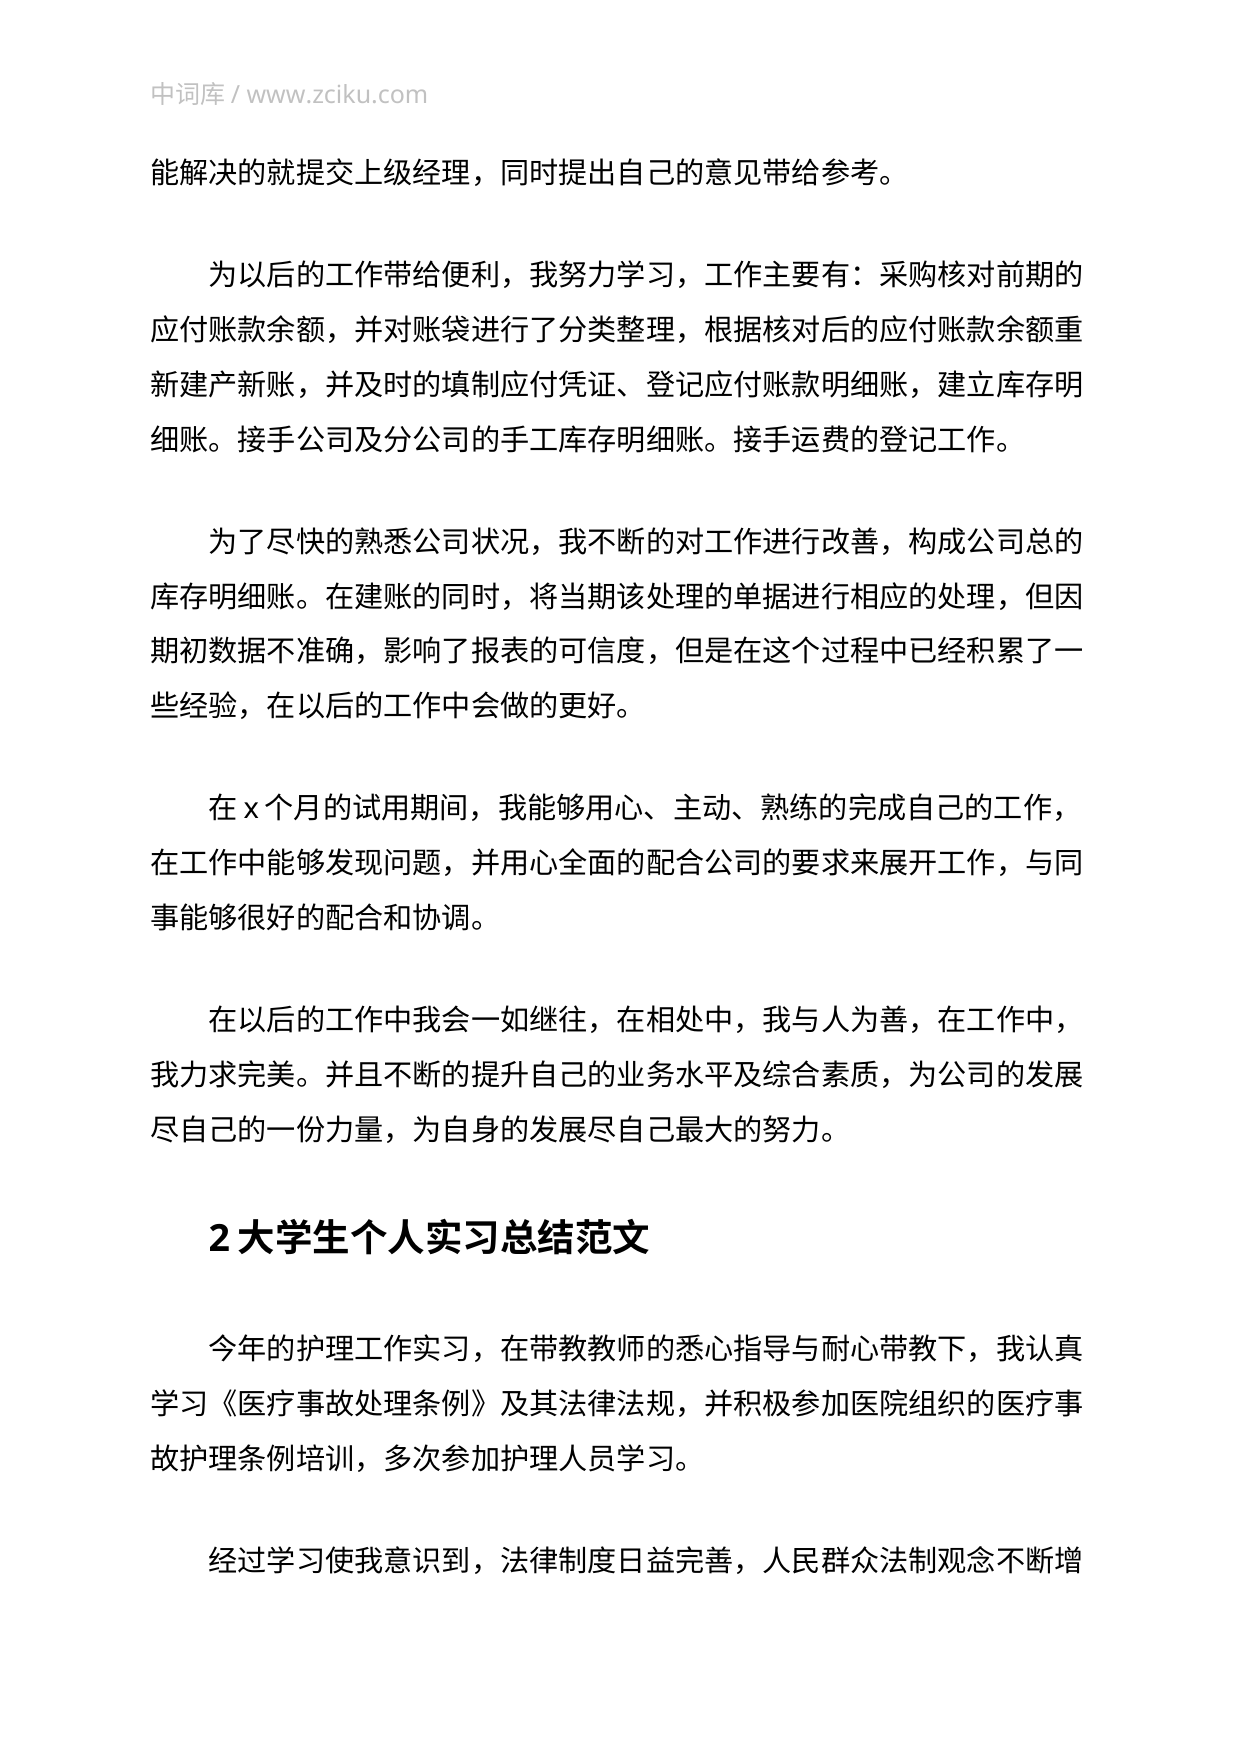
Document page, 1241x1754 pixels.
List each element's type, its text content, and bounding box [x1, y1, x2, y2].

text 在以后的工作中我会一如继往，在相处中，我与人为善，在工作中，我力求完美。并且不断的提升自己的业务水平及综合素质，为公司的发展尽自己的一份力量，为自身的发展尽自己最大的努力。 [150, 996, 1090, 1148]
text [150, 150, 1090, 192]
text 为了尽快的熟悉公司状况，我不断的对工作进行改善，构成公司总的库存明细账。在建账的同时，将当期该处理的单据进行相应的处理，但因期初数据不准确，影响了报表的可信度，但是在这个过程中已经积累了一些经验，在以后的工作中会做的更好。 [150, 518, 1090, 725]
text 2大学生个人实习总结范文 [150, 1208, 1090, 1262]
text 在x个月的试用期间，我能够用心、主动、熟练的完成自己的工作，在工作中能够发现问题，并用心全面的配合公司的要求来展开工作，与同事能够很好的配合和协调。 [150, 785, 1090, 937]
text 为以后的工作带给便利，我努力学习，工作主要有：采购核对前期的应付账款余额，并对账袋进行了分类整理，根据核对后的应付账款余额重新建产新账，并及时的填制应付凭证、登记应付账款明细账，建立库存明细账。接手公司及分公司的手工库存明细账。接手运费的登记工作。 [150, 252, 1090, 459]
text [150, 1537, 1090, 1579]
text 今年的护理工作实习，在带教教师的悉心指导与耐心带教下，我认真学习《医疗事故处理条例》及其法律法规，并积极参加医院组织的医疗事故护理条例培训，多次参加护理人员学习。 [150, 1326, 1090, 1478]
